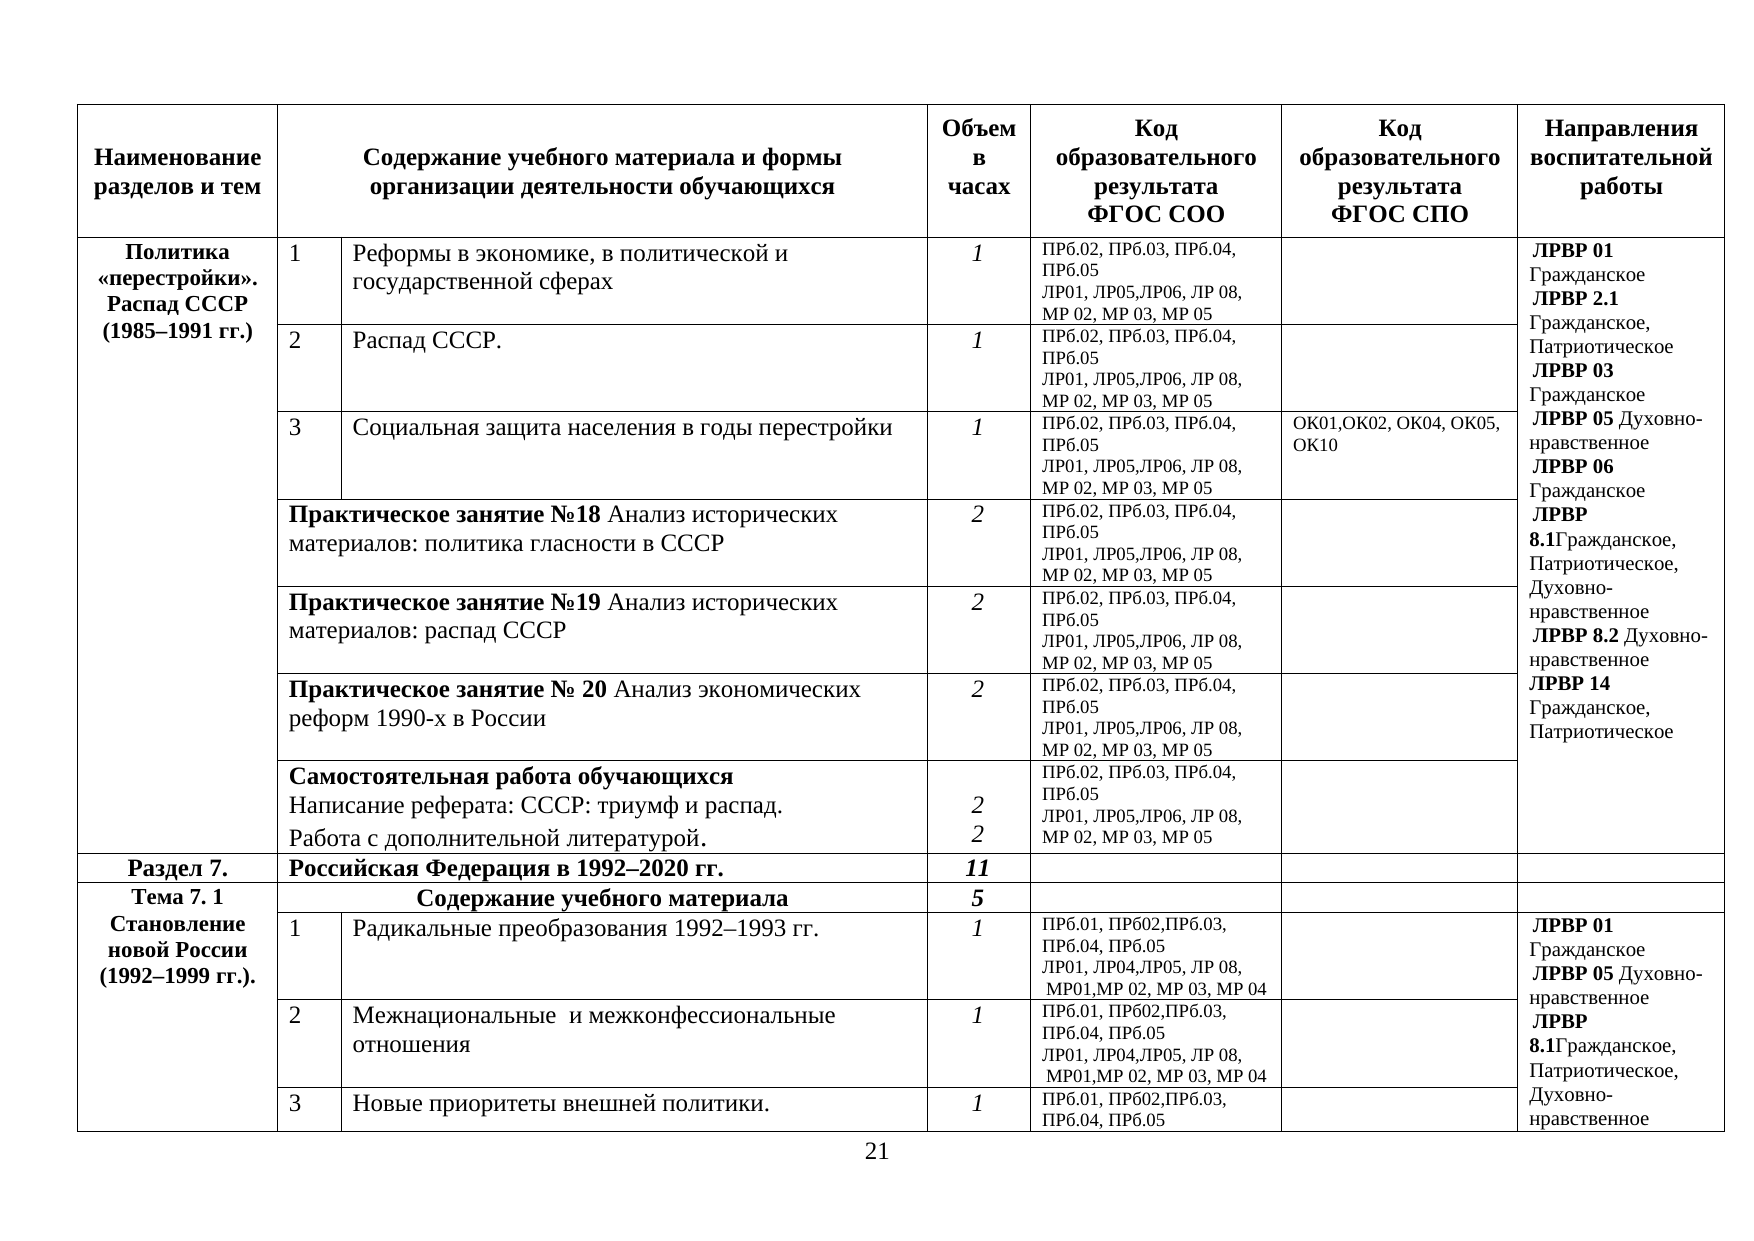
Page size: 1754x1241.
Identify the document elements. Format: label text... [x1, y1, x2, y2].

table_cell [1282, 674, 1517, 760]
table_cell [1282, 913, 1517, 999]
table_cell [1282, 238, 1517, 324]
table_cell 1 [928, 913, 1030, 999]
table_header Код образовательного результата ФГОС СПО [1282, 105, 1517, 237]
table_cell Радикальные преобразования 1992–1993 гг. [342, 913, 927, 999]
table_cell 11 [928, 854, 1030, 882]
table_cell Практическое занятие №19 Анализ исторических материалов: распад СССР [278, 587, 927, 673]
table_cell 5 [928, 883, 1030, 912]
table_cell Самостоятельная работа обучающихся Написание реферата: СССР: триумф и распад. Работа с дополнительной литературой. [278, 761, 927, 852]
table_cell [1282, 883, 1517, 912]
table_cell 2 [928, 674, 1030, 760]
table_cell Тема 6.4 Политика «перестройки». Распад СССР (1985–1991 гг.) [78, 238, 277, 852]
table_cell Раздел 7. [78, 854, 277, 882]
table_cell 1 [928, 238, 1030, 324]
table_cell 2 [278, 1000, 341, 1087]
table_cell ПРб.02, ПРб.03, ПРб.04, ПРб.05 ЛР01, ЛР05,ЛР06, ЛР 08, МР 02, МР 03, МР 05 [1031, 412, 1281, 498]
table_cell ПРб.02, ПРб.03, ПРб.04, ПРб.05 ЛР01, ЛР05,ЛР06, ЛР 08, МР 02, МР 03, МР 05 [1031, 325, 1281, 411]
table_cell [1518, 883, 1724, 912]
table_cell [1031, 883, 1281, 912]
table_cell [1282, 500, 1517, 586]
table_cell ОК01,ОК02, ОК04, ОК05, ОК10 [1282, 412, 1517, 498]
table_cell Тема 7. 1 Становление новой России (1992–1999 гг.). [78, 883, 277, 1131]
table_cell ПРб.01, ПРб02,ПРб.03, ПРб.04, ПРб.05 ЛР01, ЛР04,ЛР05, ЛР 08, МР01,МР 02, МР 03, МР 04 [1031, 1088, 1281, 1131]
table_cell 1 [928, 325, 1030, 411]
table_cell 1 [278, 913, 341, 999]
table_cell Реформы в экономике, в политической и государственной сферах [342, 238, 927, 324]
table_cell ПРб.01, ПРб02,ПРб.03, ПРб.04, ПРб.05 ЛР01, ЛР04,ЛР05, ЛР 08, МР01,МР 02, МР 03, МР 04 [1031, 1000, 1281, 1087]
table_cell 3 [278, 412, 341, 498]
table_cell ЛРВР 01 Гражданское ЛРВР 05 Духовно-нравственное ЛРВР 8.1Гражданское, Патриотическое, Духовно-нравственное ЛРВР 14 Гражданское, Патриотическое [1518, 913, 1724, 1131]
table_header Код образовательного результата ФГОС СОО [1031, 105, 1281, 237]
table_cell ПРб.01, ПРб02,ПРб.03, ПРб.04, ПРб.05 ЛР01, ЛР04,ЛР05, ЛР 08, МР01,МР 02, МР 03, МР 04 [1031, 913, 1281, 999]
table_cell Российская Федерация в 1992–2020 гг. [278, 854, 927, 882]
table_cell 3 [278, 1088, 341, 1131]
table_cell 2 [928, 587, 1030, 673]
table_cell ПРб.02, ПРб.03, ПРб.04, ПРб.05 ЛР01, ЛР05,ЛР06, ЛР 08, МР 02, МР 03, МР 05 [1031, 500, 1281, 586]
table_cell [1518, 854, 1724, 882]
table_cell Распад СССР. [342, 325, 927, 411]
table_cell [1031, 854, 1281, 882]
table_cell Межнациональные и межконфессиональные отношения [342, 1000, 927, 1087]
table_header Направления воспитательной работы [1518, 105, 1724, 237]
table_cell [1282, 587, 1517, 673]
table_cell Содержание учебного материала [278, 883, 927, 912]
table_cell ПРб.02, ПРб.03, ПРб.04, ПРб.05 ЛР01, ЛР05,ЛР06, ЛР 08, МР 02, МР 03, МР 05 [1031, 674, 1281, 760]
table_cell 2 [278, 325, 341, 411]
table_cell 2 [928, 500, 1030, 586]
table_cell [1282, 1088, 1517, 1131]
table_cell Практическое занятие №18 Анализ исторических материалов: политика гласности в СССР [278, 500, 927, 586]
table_cell 2 2 [928, 761, 1030, 852]
table_cell 1 [928, 1088, 1030, 1131]
table_cell Практическое занятие № 20 Анализ экономических реформ 1990-х в России [278, 674, 927, 760]
table_cell ПРб.02, ПРб.03, ПРб.04, ПРб.05 ЛР01, ЛР05,ЛР06, ЛР 08, МР 02, МР 03, МР 05 [1031, 761, 1281, 852]
table_cell 1 [928, 1000, 1030, 1087]
table_cell [1282, 325, 1517, 411]
table_cell ПРб.02, ПРб.03, ПРб.04, ПРб.05 ЛР01, ЛР05,ЛР06, ЛР 08, МР 02, МР 03, МР 05 [1031, 238, 1281, 324]
table_cell [1282, 1000, 1517, 1087]
table_cell Социальная защита населения в годы перестройки [342, 412, 927, 498]
table_header Объем в часах [928, 105, 1030, 237]
table_cell ЛРВР 01 Гражданское ЛРВР 2.1 Гражданское, Патриотическое ЛРВР 03 Гражданское ЛРВР 05 Духовно-нравственное ЛРВР 06 Гражданское ЛРВР 8.1Гражданское, Патриотическое, Духовно-нравственное ЛРВР 8.2 Духовно-нравственное ЛРВР 14 Гражданское, Патриотическое [1518, 238, 1724, 852]
table_cell 1 [928, 412, 1030, 498]
table_cell ПРб.02, ПРб.03, ПРб.04, ПРб.05 ЛР01, ЛР05,ЛР06, ЛР 08, МР 02, МР 03, МР 05 [1031, 587, 1281, 673]
table_header Содержание учебного материала и формы организации деятельности обучающихся [278, 105, 927, 237]
table_cell [1282, 761, 1517, 852]
table_cell Новые приоритеты внешней политики. [342, 1088, 927, 1131]
table_header Наименование разделов и тем [78, 105, 277, 237]
table_cell 1 [278, 238, 341, 324]
table_cell [1282, 854, 1517, 882]
